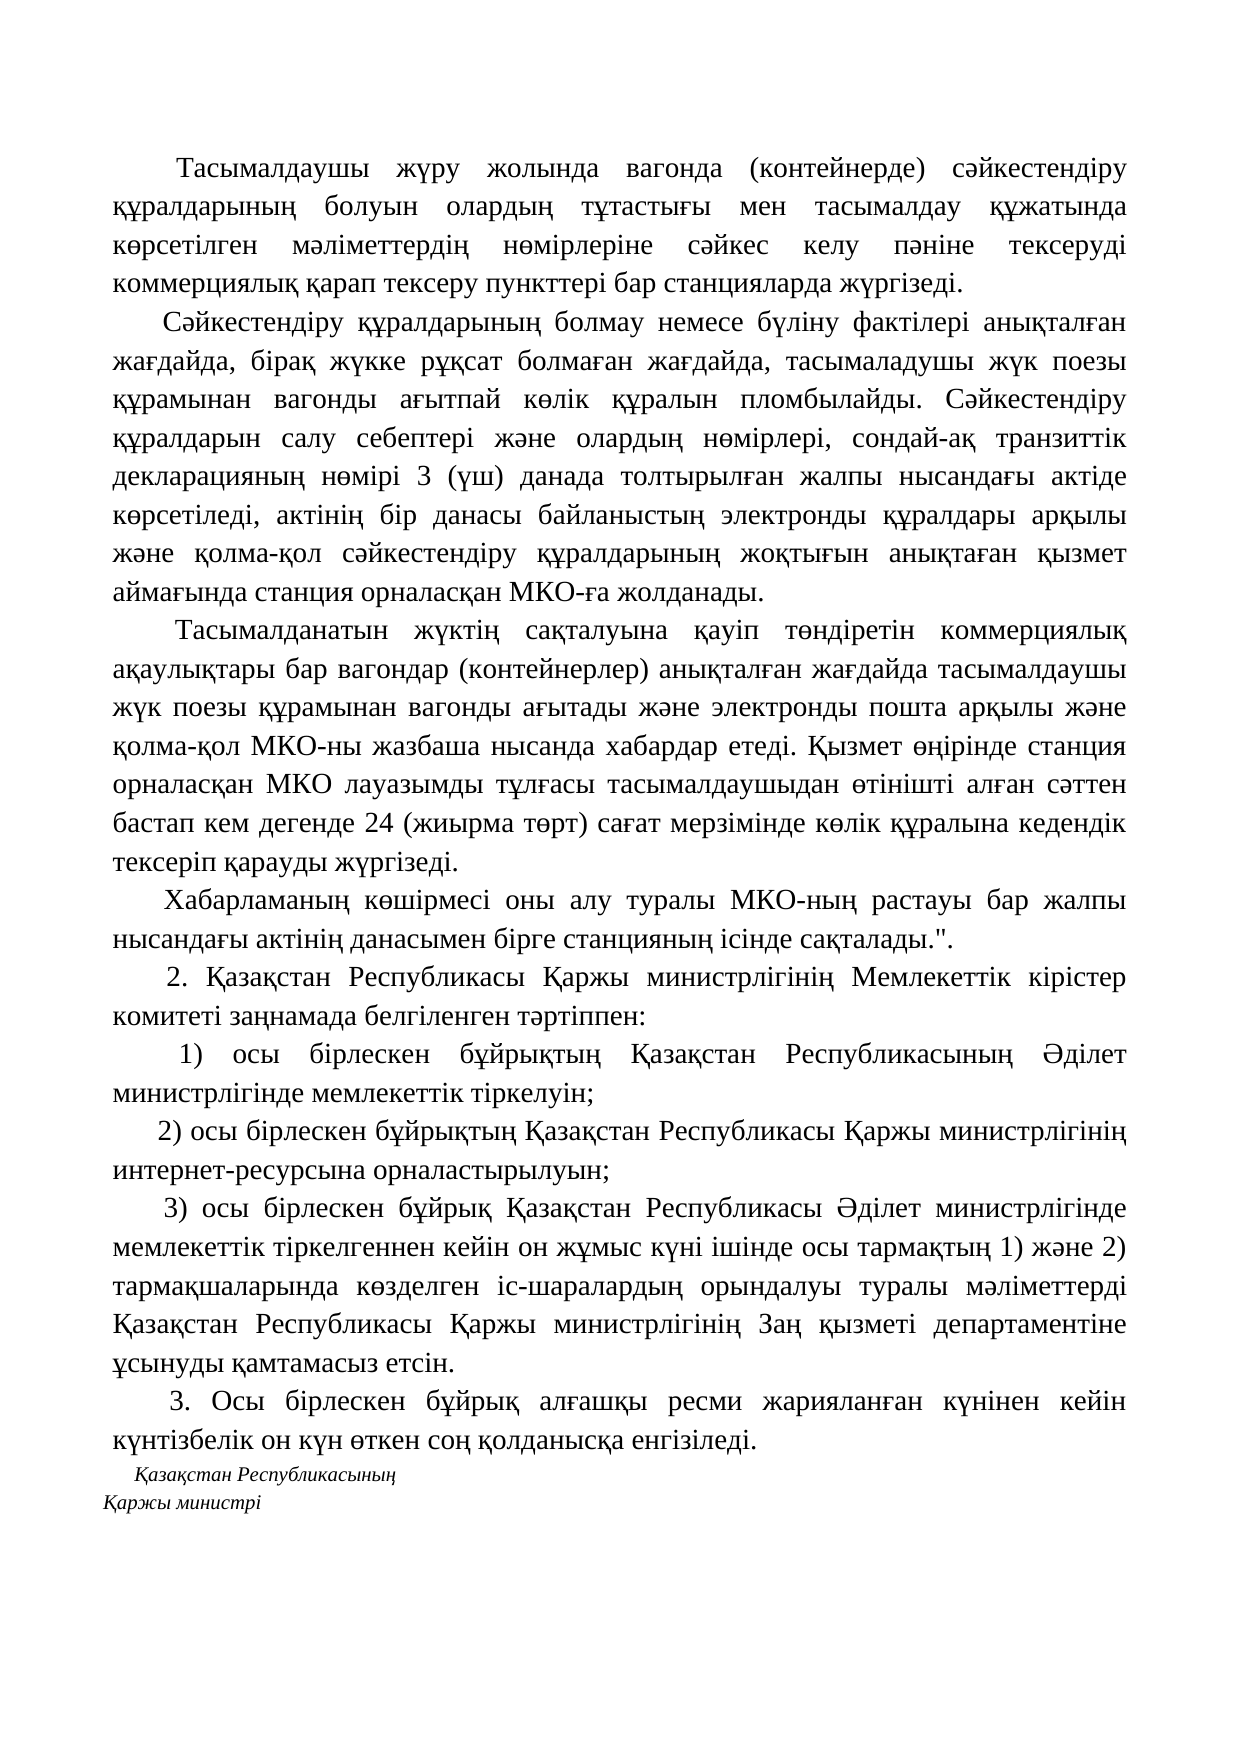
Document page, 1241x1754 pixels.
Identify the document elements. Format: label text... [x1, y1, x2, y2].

text Сәйкестендіру құралдарының болмау немесе бүліну фактілері анықталған жағдайда, бірақ жүкке рұқсат болмаған жағдайда, тасымаладушы жүк поезы құрамынан вагонды ағытпай көлік құралын пломбылайды. Сәйкестендіру құралдарын салу себептері және олардың нөмірлері, сондай-ақ транзиттік декларацияның нөмірі 3 (үш) данада толтырылған жалпы нысандағы актіде көрсетіледі, актінің бір данасы байланыстың электронды құралдары арқылы және қолма-қол сәйкестендіру құралдарының жоқтығын анықтаған қызмет аймағында станция орналасқан МКО-ға жолданады. [112, 304, 1128, 607]
text Тасымалдаушы жүру жолында вагонда (контейнерде) сәйкестендіру құралдарының болуын олардың тұтастығы мен тасымалдау құжатында көрсетілген мәліметтердің нөмірлеріне сәйкес келу пәніне тексеруді коммерциялық қарап тексеру пункттері бар станцияларда жүргізеді. [112, 150, 1128, 299]
text 1) осы бірлескен бұйрықтың Қазақстан Республикасының Әділет министрлігінде мемлекеттік тіркелуін; [112, 1036, 1128, 1108]
text 2. Қазақстан Республикасы Қаржы министрлігінің Мемлекеттік кірістер комитеті заңнамада белгіленген тәртіппен: [112, 959, 1128, 1031]
table_header Қазақстан Республикасының Қаржы министрі [101, 1460, 1240, 1519]
text 3) осы бірлескен бұйрық Қазақстан Республикасы Әділет министрлігінде мемлекеттік тіркелгеннен кейін он жұмыс күні ішінде осы тармақтың 1) және 2) тармақшаларында көзделген іс-шаралардың орындалуы туралы мәліметтерді Қазақстан Республикасы Қаржы министрлігінің Заң қызметі департаментіне ұсынуды қамтамасыз етсін. [112, 1191, 1128, 1378]
text 2) осы бірлескен бұйрықтың Қазақстан Республикасы Қаржы министрлігінің интернет-ресурсына орналастырылуын; [112, 1113, 1128, 1186]
text 3. Осы бірлескен бұйрық алғашқы ресми жарияланған күнінен кейін күнтізбелік он күн өткен соң қолданысқа енгізіледі. [112, 1383, 1128, 1455]
text Хабарламаның көшірмесі оны алу туралы МКО-ның растауы бар жалпы нысандағы актінің данасымен бірге станцияның ісінде сақталады.". [112, 882, 1128, 954]
text Тасымалданатын жүктің сақталуына қауіп төндіретін коммерциялық ақаулықтары бар вагондар (контейнерлер) анықталған жағдайда тасымалдаушы жүк поезы құрамынан вагонды ағытады және электронды пошта арқылы және қолма-қол МКО-ны жазбаша нысанда хабардар етеді. Қызмет өңірінде станция орналасқан МКО лауазымды тұлғасы тасымалдаушыдан өтінішті алған сәттен бастап кем дегенде 24 (жиырма төрт) сағат мерзімінде көлік құралына кедендік тексеріп қарауды жүргізеді. [112, 612, 1128, 877]
